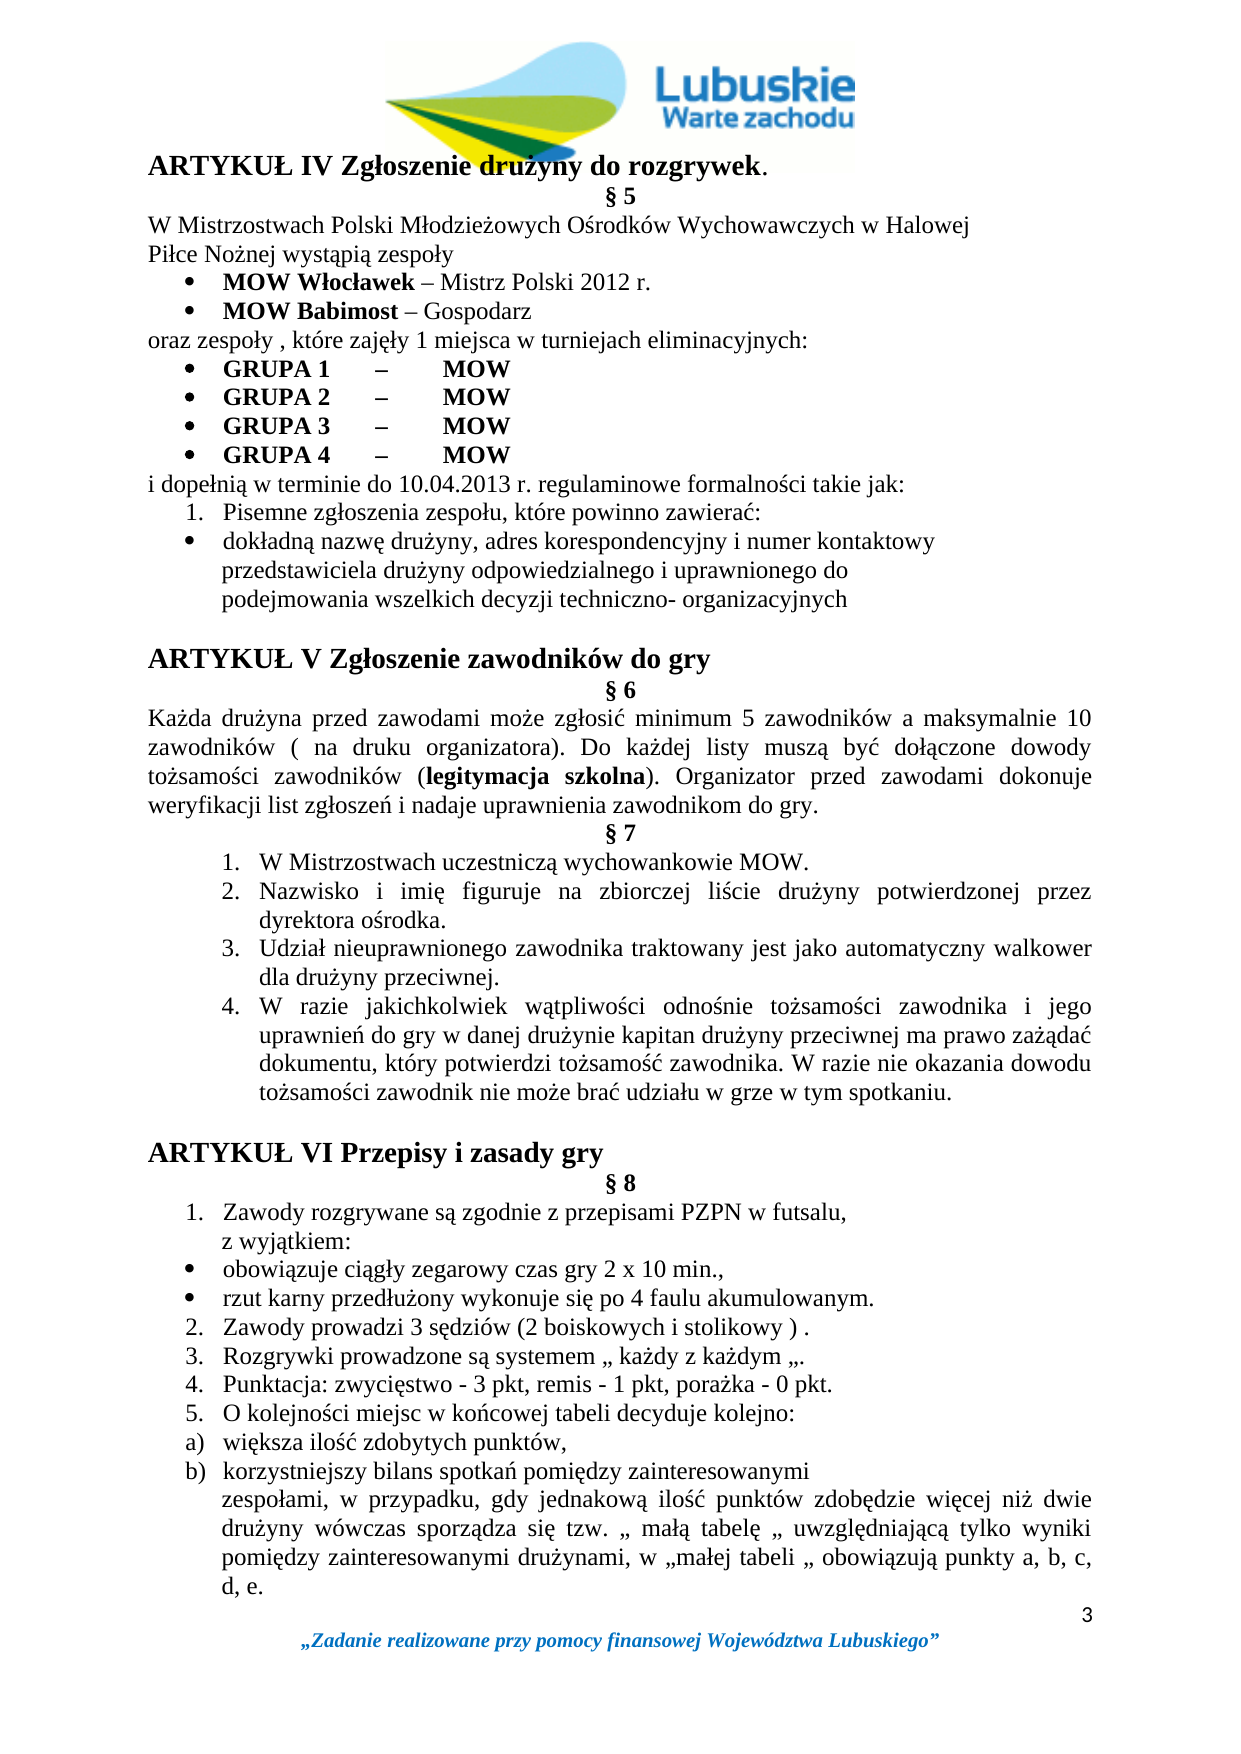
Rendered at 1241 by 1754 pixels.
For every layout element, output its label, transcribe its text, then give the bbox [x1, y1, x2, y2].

list większa ilość zdobytych punktów, [185, 1427, 1093, 1456]
list GRUPA 1 – MOW [185, 354, 1093, 382]
text § 8 [148, 1168, 1093, 1197]
text ARTYKUŁ V Zgłoszenie zawodników do gry [148, 641, 1093, 675]
text § 5 [148, 181, 1093, 210]
list O kolejności miejsc w końcowej tabeli decyduje kolejno: [185, 1398, 1093, 1427]
text Piłce Nożnej wystąpią zespoły [148, 239, 1093, 267]
list obowiązuje ciągły zegarowy czas gry 2 x 10 min., [185, 1254, 1093, 1283]
text ARTYKUŁ IV Zgłoszenie drużyny do rozgrywek. [148, 148, 1093, 181]
list GRUPA 3 – MOW [185, 411, 1093, 440]
list dokładną nazwę drużyny, adres korespondencyjny i numer kontaktowy [185, 526, 1093, 555]
text Każda drużyna przed zawodami może zgłosić minimum 5 zawodników a maksymalnie 10 zawodników ( na druku organizatora). Do każdej listy muszą być dołączone dowody tożsamości zawodników (legitymacja szkolna). Organizator przed zawodami dokonuje weryfikacji list zgłoszeń i nadaje uprawnienia zawodnikom do gry. [148, 703, 1093, 818]
text podejmowania wszelkich decyzji techniczno- organizacyjnych [148, 584, 1093, 612]
list Rozgrywki prowadzone są systemem „ każdy z każdym „. [185, 1341, 1093, 1369]
list Zawody prowadzi 3 sędziów (2 boiskowych i stolikowy ) . [185, 1312, 1093, 1341]
list W razie jakichkolwiek wątpliwości odnośnie tożsamości zawodnika i jego uprawnień do gry w danej drużynie kapitan drużyny przeciwnej ma prawo zażądać dokumentu, który potwierdzi tożsamość zawodnika. W razie nie okazania dowodu tożsamości zawodnik nie może brać udziału w grze w tym spotkaniu. [221, 991, 1093, 1106]
text przedstawiciela drużyny odpowiedzialnego i uprawnionego do [148, 555, 1093, 584]
picture [385, 41, 855, 148]
list MOW Babimost – Gospodarz [185, 296, 1093, 325]
list rzut karny przedłużony wykonuje się po 4 faulu akumulowanym. [185, 1283, 1093, 1312]
text § 6 [148, 675, 1093, 703]
text W Mistrzostwach Polski Młodzieżowych Ośrodków Wychowawczych w Halowej [148, 210, 1093, 239]
text § 7 [148, 818, 1093, 847]
text i dopełnią w terminie do 10.04.2013 r. regulaminowe formalności takie jak: [148, 469, 1093, 497]
list korzystniejszy bilans spotkań pomiędzy zainteresowanymi [185, 1456, 1093, 1484]
list W Mistrzostwach uczestniczą wychowankowie MOW. [221, 847, 1093, 876]
list Pisemne zgłoszenia zespołu, które powinno zawierać: [185, 497, 1093, 526]
list GRUPA 4 – MOW [185, 440, 1093, 469]
list Nazwisko i imię figuruje na zbiorczej liście drużyny potwierdzonej przez dyrektora ośrodka. [221, 876, 1093, 933]
list Punktacja: zwycięstwo - 3 pkt, remis - 1 pkt, porażka - 0 pkt. [185, 1369, 1093, 1398]
text ARTYKUŁ VI Przepisy i zasady gry [148, 1135, 1093, 1168]
list GRUPA 2 – MOW [185, 382, 1093, 411]
list Zawody rozgrywane są zgodnie z przepisami PZPN w futsalu, [185, 1197, 1093, 1226]
text oraz zespoły , które zajęły 1 miejsca w turniejach eliminacyjnych: [148, 325, 1093, 354]
list Udział nieuprawnionego zawodnika traktowany jest jako automatyczny walkower dla drużyny przeciwnej. [221, 933, 1093, 991]
list MOW Włocławek – Mistrz Polski 2012 r. [185, 267, 1093, 296]
text zespołami, w przypadku, gdy jednakową ilość punktów zdobędzie więcej niż dwie drużyny wówczas sporządza się tzw. „ małą tabelę „ uwzględniającą tylko wyniki pomiędzy zainteresowanymi drużynami, w „małej tabeli „ obowiązują punkty a, b, c, d, e. [221, 1484, 1093, 1599]
text z wyjątkiem: [148, 1226, 1093, 1254]
